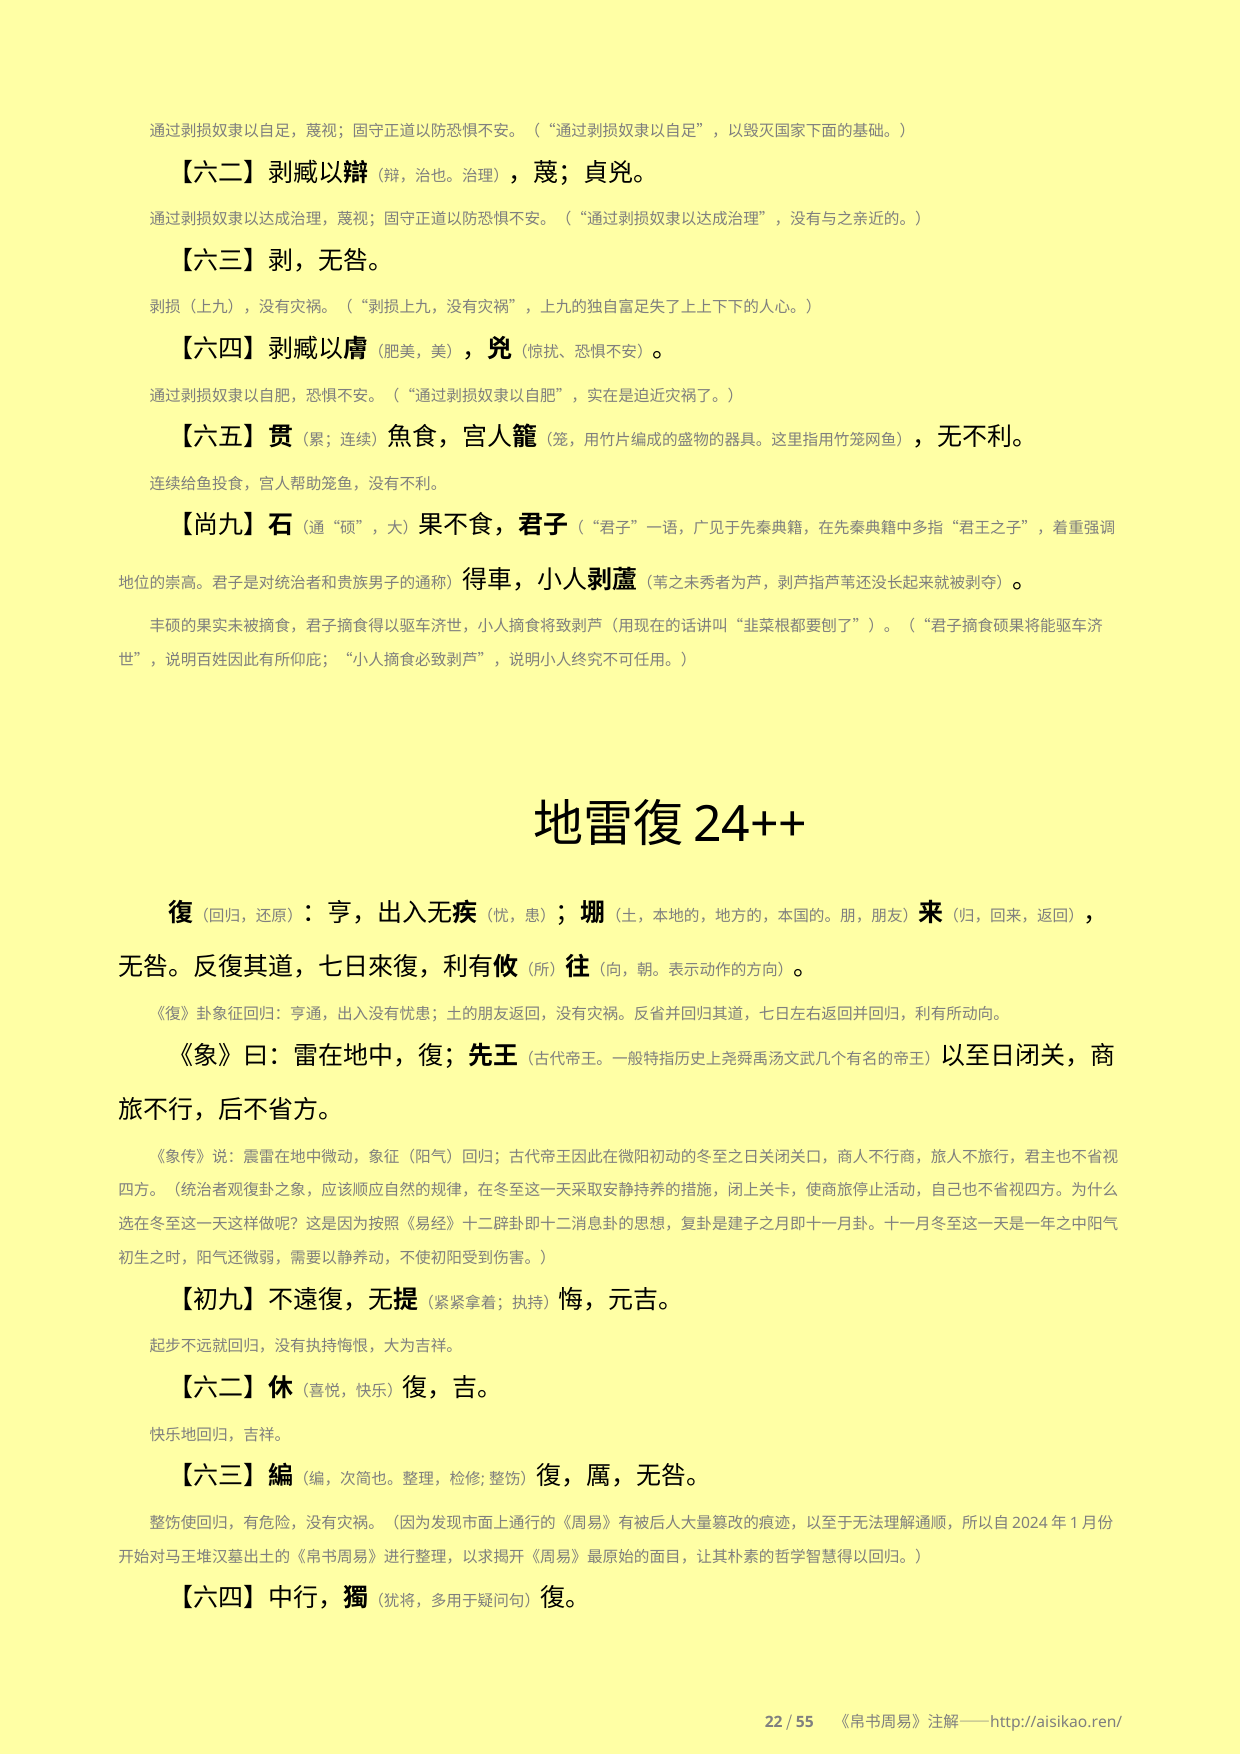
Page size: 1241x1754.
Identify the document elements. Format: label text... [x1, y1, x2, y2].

text 通过剥损奴隶以自肥，恐惧不安。（“通过剥损奴隶以自肥”，实在是迫近灾祸了。） [118, 383, 1122, 405]
text 【六四】剥臧以膚（肥美，美），兇（惊扰、恐惧不安）。 [118, 328, 1122, 365]
text 【六四】中行，獨（犹将，多用于疑问句）復。 [118, 1578, 1122, 1614]
text 通过剥损奴隶以自足，蔑视；固守正道以防恐惧不安。（“通过剥损奴隶以自足”，以毁灭国家下面的基础。） [118, 118, 1122, 141]
text 【初九】不遠復，无提（紧紧拿着；执持）悔，元吉。 [118, 1279, 1122, 1316]
text 连续给鱼投食，宫人帮助笼鱼，没有不利。 [118, 471, 1122, 494]
text 【六五】贯（累；连续）魚食，宫人籠（笼，用竹片编成的盛物的器具。这里指用竹笼网鱼），无不利。 [118, 417, 1122, 453]
text 剥损（上九），没有灾祸。（“剥损上九，没有灾祸”，上九的独自富足失了上上下下的人心。） [118, 294, 1122, 317]
text 【尚九】石（通“硕”，大）果不食，君子（“君子”一语，广见于先秦典籍，在先秦典籍中多指“君王之子”，着重强调地位的崇高。君子是对统治者和贵族男子的通称）得車，小人剥蘆（苇之未秀者为芦，剥芦指芦苇还没长起来就被剥夺）。 [118, 505, 1122, 596]
text 復（回归，还原）：亨，出入无疾（忧，患）；堋（土，本地的，地方的，本国的。朋，朋友）来（归，回来，返回），无咎。反復其道，七日來復，利有攸（所）往（向，朝。表示动作的方向）。 [118, 892, 1122, 983]
text 快乐地回归，吉祥。 [118, 1422, 1122, 1444]
text 丰硕的果实未被摘食，君子摘食得以驱车济世，小人摘食将致剥芦（用现在的话讲叫“韭菜根都要刨了”）。（“君子摘食硕果将能驱车济世”，说明百姓因此有所仰庇；“小人摘食必致剥芦”，说明小人终究不可任用。） [118, 614, 1122, 670]
text 《象》曰：雷在地中，復；先王（古代帝王。一般特指历史上尧舜禹汤文武几个有名的帝王）以至日闭关，商旅不行，后不省方。 [118, 1035, 1122, 1126]
text 起步不远就回归，没有执持悔恨，大为吉祥。 [118, 1334, 1122, 1356]
subtitle 地雷復24++ [118, 783, 1122, 856]
text 《復》卦象征回归：亨通，出入没有忧患；土的朋友返回，没有灾祸。反省并回归其道，七日左右返回并回归，利有所动向。 [118, 1001, 1122, 1024]
text 【六三】編（编，次简也。整理，检修; 整饬）復，厲，无咎。 [118, 1456, 1122, 1492]
text 整饬使回归，有危险，没有灾祸。（因为发现市面上通行的《周易》有被后人大量篡改的痕迹，以至于无法理解通顺，所以自2024年1月份开始对马王堆汉墓出土的《帛书周易》进行整理，以求揭开《周易》最原始的面目，让其朴素的哲学智慧得以回归。） [118, 1510, 1122, 1567]
text 【六二】剥臧以辯（辩，治也。治理），蔑；貞兇。 [118, 152, 1122, 188]
text 【六三】剥，无咎。 [118, 240, 1122, 276]
text 《象传》说：震雷在地中微动，象征（阳气）回归；古代帝王因此在微阳初动的冬至之日关闭关口，商人不行商，旅人不旅行，君主也不省视四方。（统治者观復卦之象，应该顺应自然的规律，在冬至这一天采取安静持养的措施，闭上关卡，使商旅停止活动，自己也不省视四方。为什么选在冬至这一天这样做呢？这是因为按照《易经》十二辟卦即十二消息卦的思想，复卦是建子之月即十一月卦。十一月冬至这一天是一年之中阳气初生之时，阳气还微弱，需要以静养动，不使初阳受到伤害。） [118, 1144, 1122, 1268]
text 【六二】休（喜悦，快乐）復，吉。 [118, 1367, 1122, 1404]
text 通过剥损奴隶以达成治理，蔑视；固守正道以防恐惧不安。（“通过剥损奴隶以达成治理”，没有与之亲近的。） [118, 206, 1122, 229]
